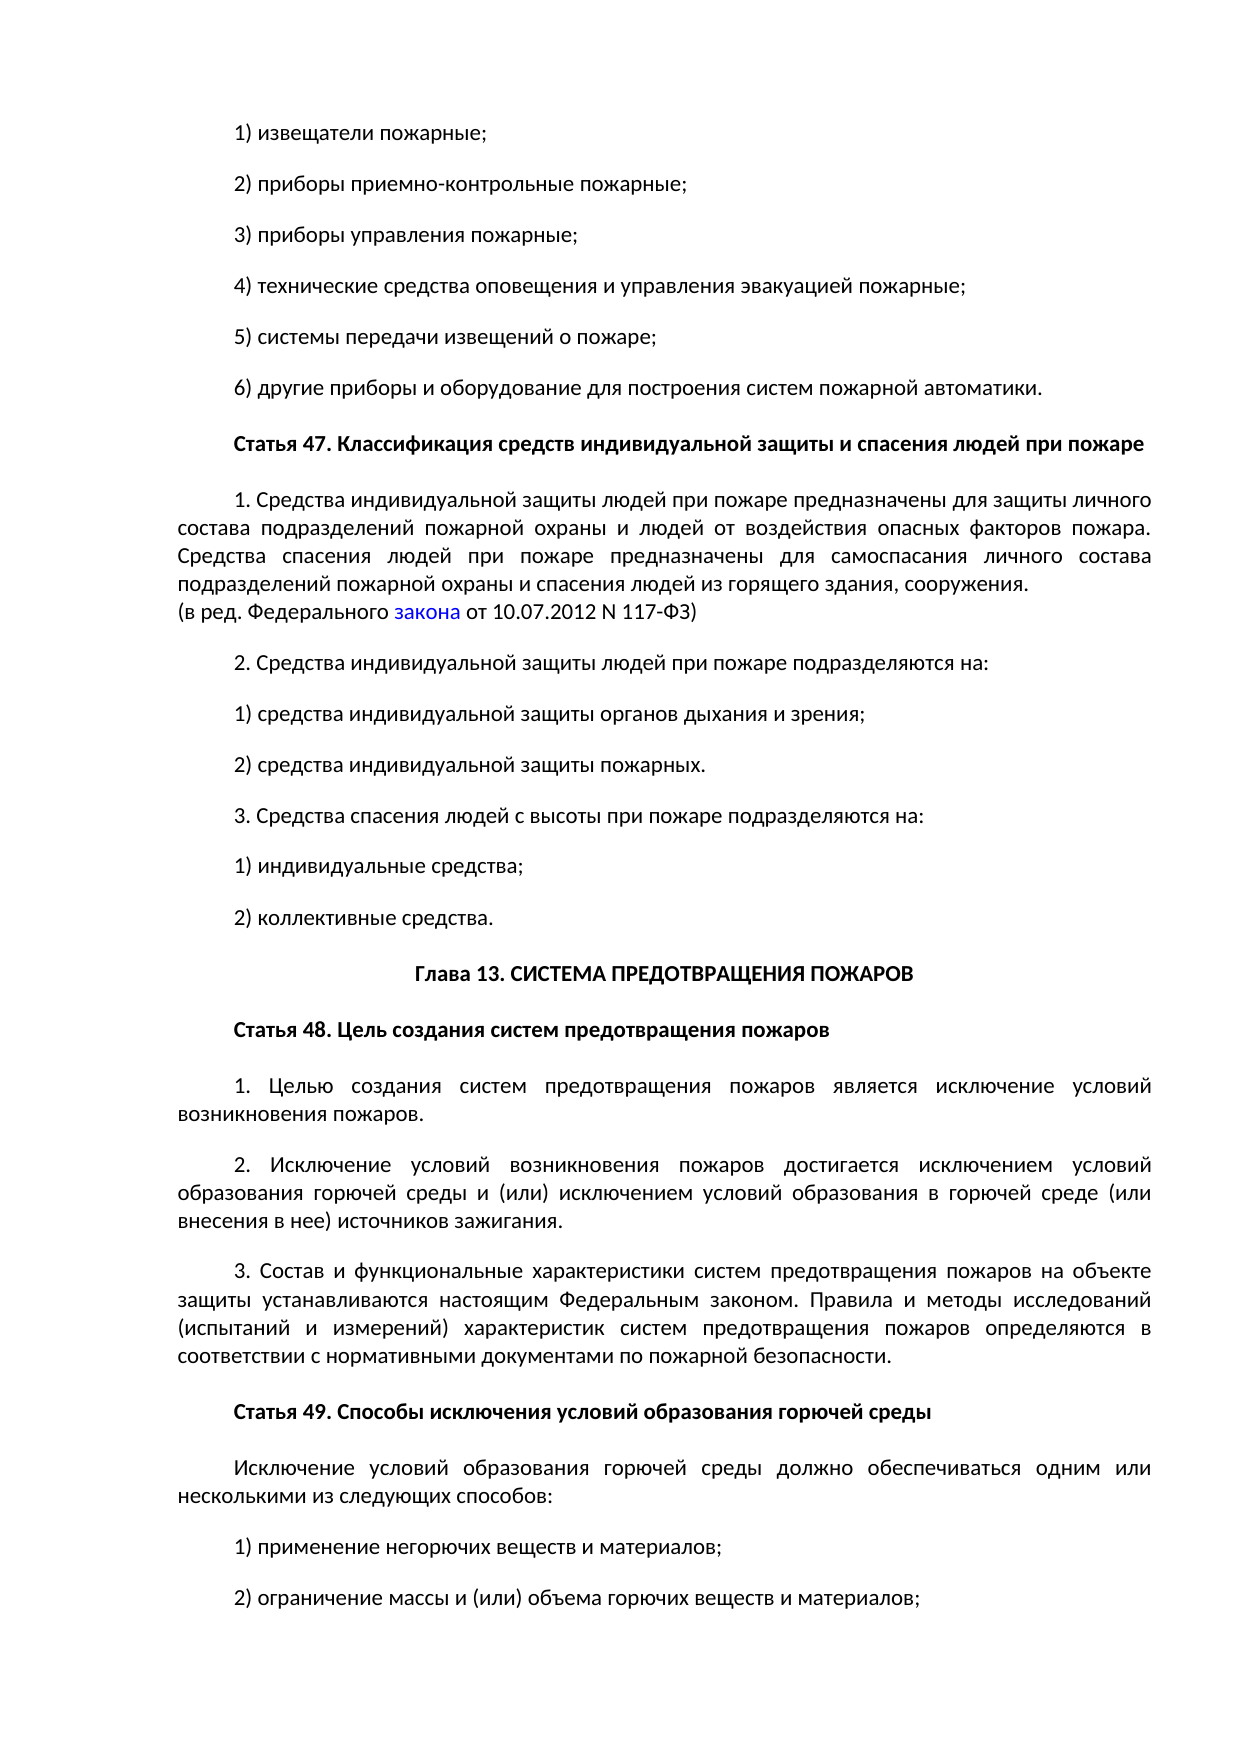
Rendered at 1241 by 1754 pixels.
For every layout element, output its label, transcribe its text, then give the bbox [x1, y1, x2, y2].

text 2) коллективные средства. [177, 903, 1152, 931]
text 6) другие приборы и оборудование для построения систем пожарной автоматики. [177, 373, 1152, 401]
text 2) средства индивидуальной защиты пожарных. [177, 750, 1152, 778]
text 1) применение негорючих веществ и материалов; [177, 1532, 1152, 1560]
text 1) средства индивидуальной защиты органов дыхания и зрения; [177, 699, 1152, 727]
text 4) технические средства оповещения и управления эвакуацией пожарные; [177, 271, 1152, 299]
text (в ред. Федерального закона от 10.07.2012 N 117-ФЗ) [177, 597, 1152, 625]
text 2) ограничение массы и (или) объема горючих веществ и материалов; [177, 1583, 1152, 1611]
text 2. Исключение условий возникновения пожаров достигается исключением условий образования горючей среды и (или) исключением условий образования в горючей среде (или внесения в нее) источников зажигания. [177, 1150, 1152, 1234]
text 1. Средства индивидуальной защиты людей при пожаре предназначены для защиты личного состава подразделений пожарной охраны и людей от воздействия опасных факторов пожара. Средства спасения людей при пожаре предназначены для самоспасания личного состава подразделений пожарной охраны и спасения людей из горящего здания, сооружения. [177, 485, 1152, 597]
text 5) системы передачи извещений о пожаре; [177, 322, 1152, 350]
text 1) извещатели пожарные; [177, 118, 1152, 146]
title Глава 13. СИСТЕМА ПРЕДОТВРАЩЕНИЯ ПОЖАРОВ [177, 959, 1152, 987]
title Статья 48. Цель создания систем предотвращения пожаров [177, 1015, 1152, 1043]
text 3. Средства спасения людей с высоты при пожаре подразделяются на: [177, 801, 1152, 829]
text 3. Состав и функциональные характеристики систем предотвращения пожаров на объекте защиты устанавливаются настоящим Федеральным законом. Правила и методы исследований (испытаний и измерений) характеристик систем предотвращения пожаров определяются в соответствии с нормативными документами по пожарной безопасности. [177, 1257, 1152, 1369]
text 3) приборы управления пожарные; [177, 220, 1152, 248]
text Исключение условий образования горючей среды должно обеспечиваться одним или несколькими из следующих способов: [177, 1453, 1152, 1509]
text 1) индивидуальные средства; [177, 852, 1152, 880]
title Статья 49. Способы исключения условий образования горючей среды [177, 1397, 1152, 1425]
title Статья 47. Классификация средств индивидуальной защиты и спасения людей при пожаре [177, 429, 1152, 457]
text 2) приборы приемно-контрольные пожарные; [177, 169, 1152, 197]
text 1. Целью создания систем предотвращения пожаров является исключение условий возникновения пожаров. [177, 1071, 1152, 1127]
text 2. Средства индивидуальной защиты людей при пожаре подразделяются на: [177, 648, 1152, 676]
